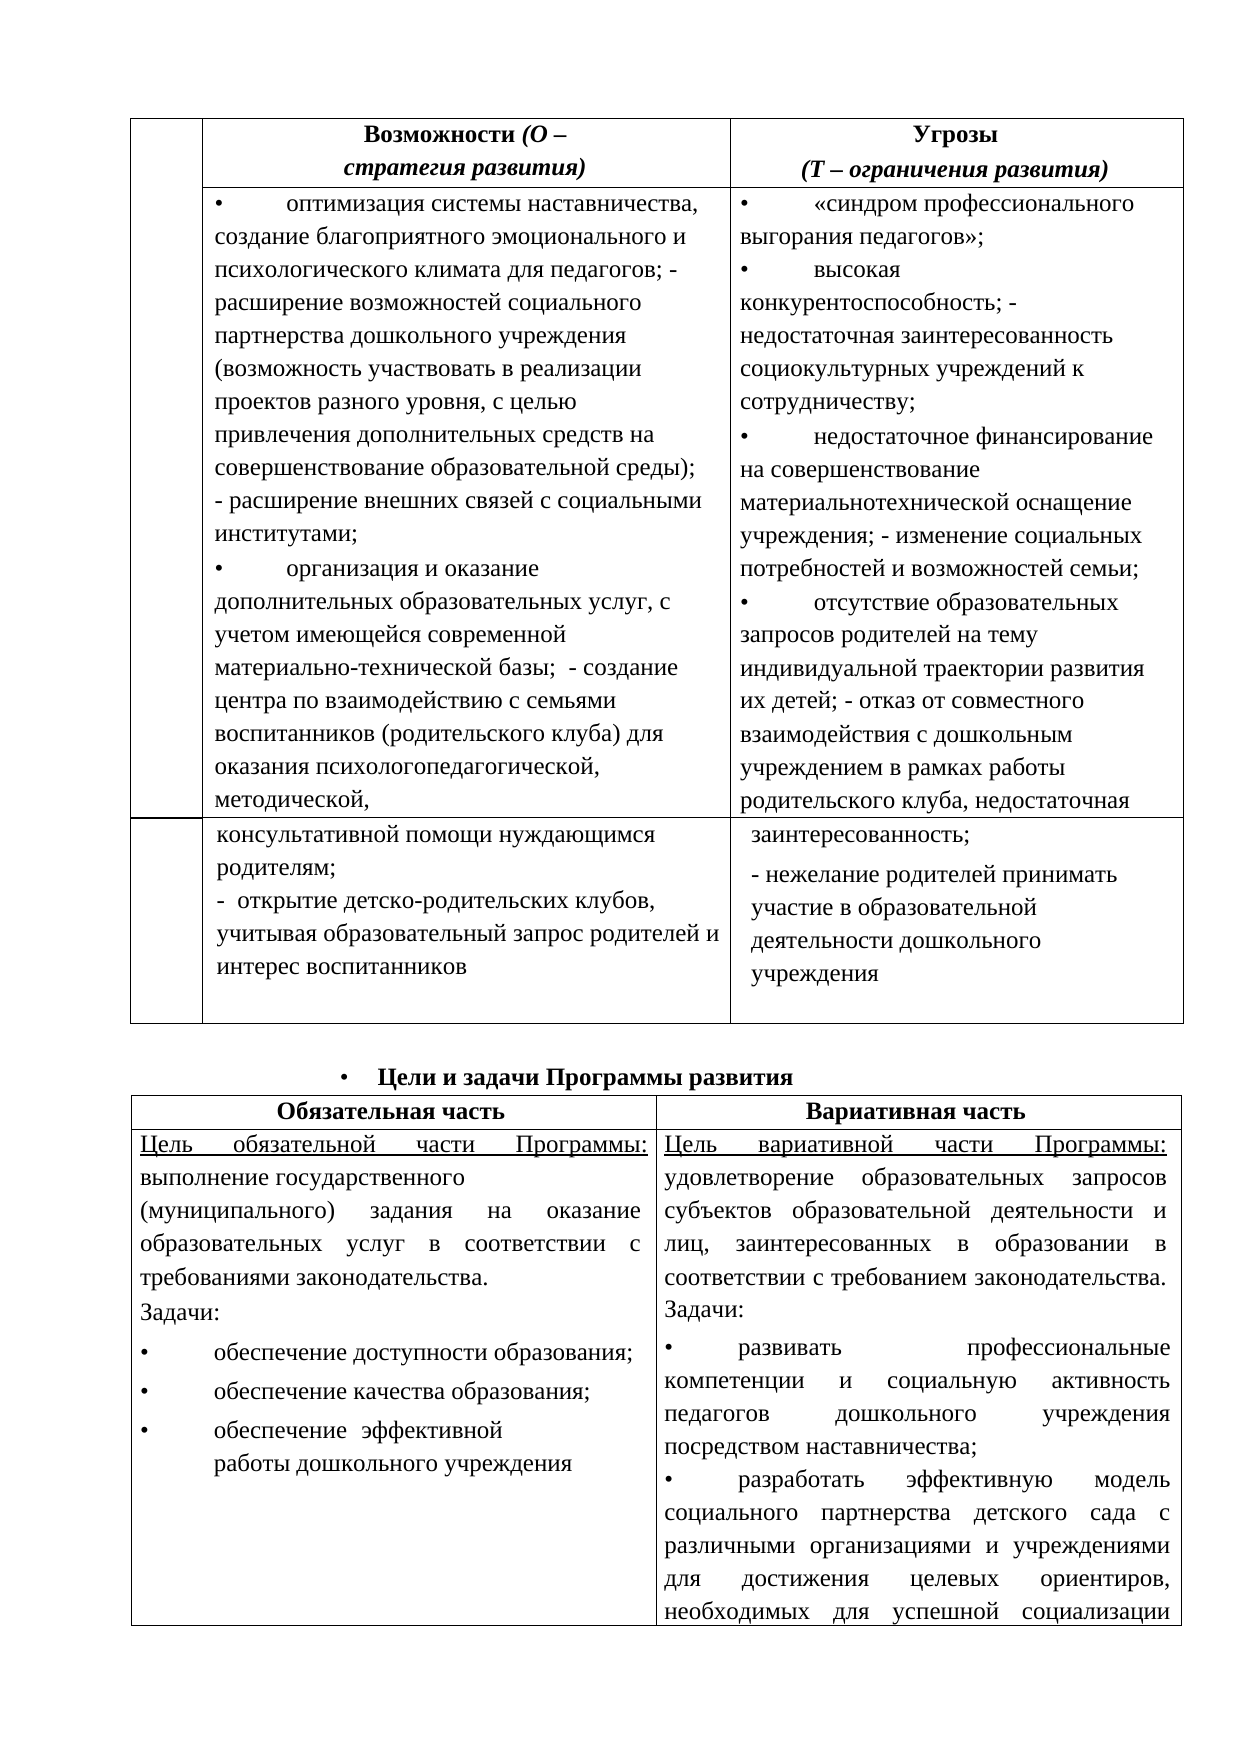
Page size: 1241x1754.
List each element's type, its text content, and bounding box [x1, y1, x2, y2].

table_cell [132, 1130, 656, 1625]
table_cell Угрозы (T – ограничения развития) [731, 119, 1183, 187]
table_cell оптимизация системы наставничества, создание благоприятного эмоционального и психологического климата для педагогов; - расширение возможностей социального партнерства дошкольного учреждения (возможность участвовать в реализации проектов разного уровня, с целью привлечения дополнительных средств на совершенствование образовательной среды); - расширение внешних связей с социальными институтами; организация и оказание дополнительных образовательных услуг, с учетом имеющейся современной материально-технической базы; - создание центра по взаимодействию с семьями воспитанников (родительского клуба) для оказания психологопедагогической, методической, [203, 188, 730, 817]
table_cell «синдром профессионального выгорания педагогов»; высокая конкурентоспособность; - недостаточная заинтересованность социокультурных учреждений к сотрудничеству; недостаточное финансирование на совершенствование материальнотехнической оснащение учреждения; - изменение социальных потребностей и возможностей семьи; отсутствие образовательных запросов родителей на тему индивидуальной траектории развития их детей; - отказ от совместного взаимодействия с дошкольным учреждением в рамках работы родительского клуба, недостаточная [731, 188, 1183, 817]
list Цели и задачи Программы развития [118, 1062, 793, 1091]
table_header Вариативная часть [657, 1096, 1181, 1128]
table_cell консультативной помощи нуждающимся родителям; - открытие детско-родительских клубов, учитывая образовательный запрос родителей и интерес воспитанников [203, 818, 730, 1023]
table_cell Возможности (O – стратегия развития) [203, 119, 730, 187]
table_cell заинтересованность; - нежелание родителей принимать участие в образовательной деятельности дошкольного учреждения [731, 818, 1183, 1023]
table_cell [657, 1130, 1181, 1625]
table_header Обязательная часть [132, 1096, 656, 1128]
table_cell [131, 119, 202, 817]
table_cell [131, 819, 202, 1023]
